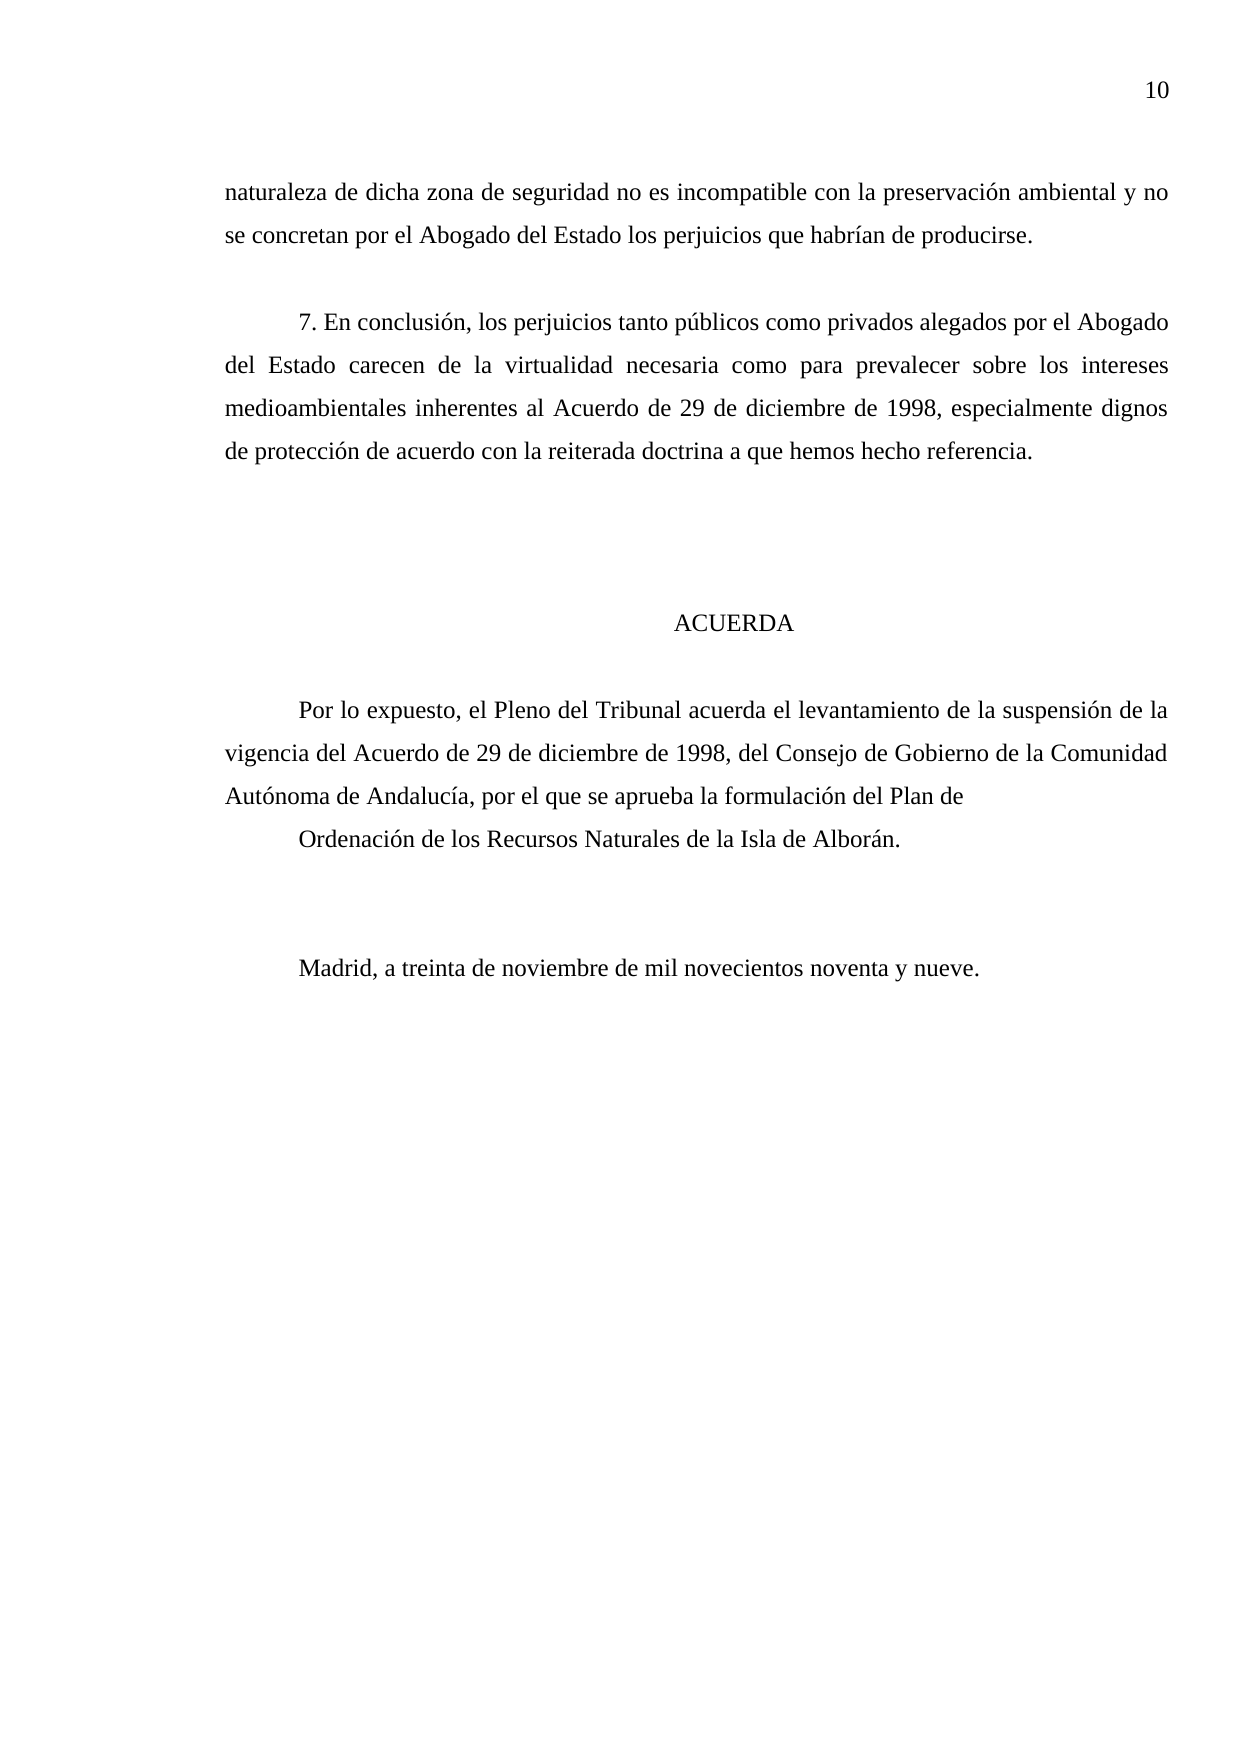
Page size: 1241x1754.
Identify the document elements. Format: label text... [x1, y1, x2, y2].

text ACUERDA [224, 608, 1169, 637]
text 7. En conclusión, los perjuicios tanto públicos como privados alegados por el Abogado del Estado carecen de la virtualidad necesaria como para prevalecer sobre los intereses medioambientales inherentes al Acuerdo de 29 de diciembre de 1998, especialmente dignos de protección de acuerdo con la reiterada doctrina a que hemos hecho referencia. [224, 307, 1169, 465]
text Ordenación de los Recursos Naturales de la Isla de Alborán. [224, 824, 1169, 853]
text Madrid, a treinta de noviembre de mil novecientos noventa y nueve. [224, 953, 1169, 982]
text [224, 177, 1169, 249]
text Por lo expuesto, el Pleno del Tribunal acuerda el levantamiento de la suspensión de la vigencia del Acuerdo de 29 de diciembre de 1998, del Consejo de Gobierno de la Comunidad Autónoma de Andalucía, por el que se aprueba la formulación del Plan de [224, 695, 1169, 810]
